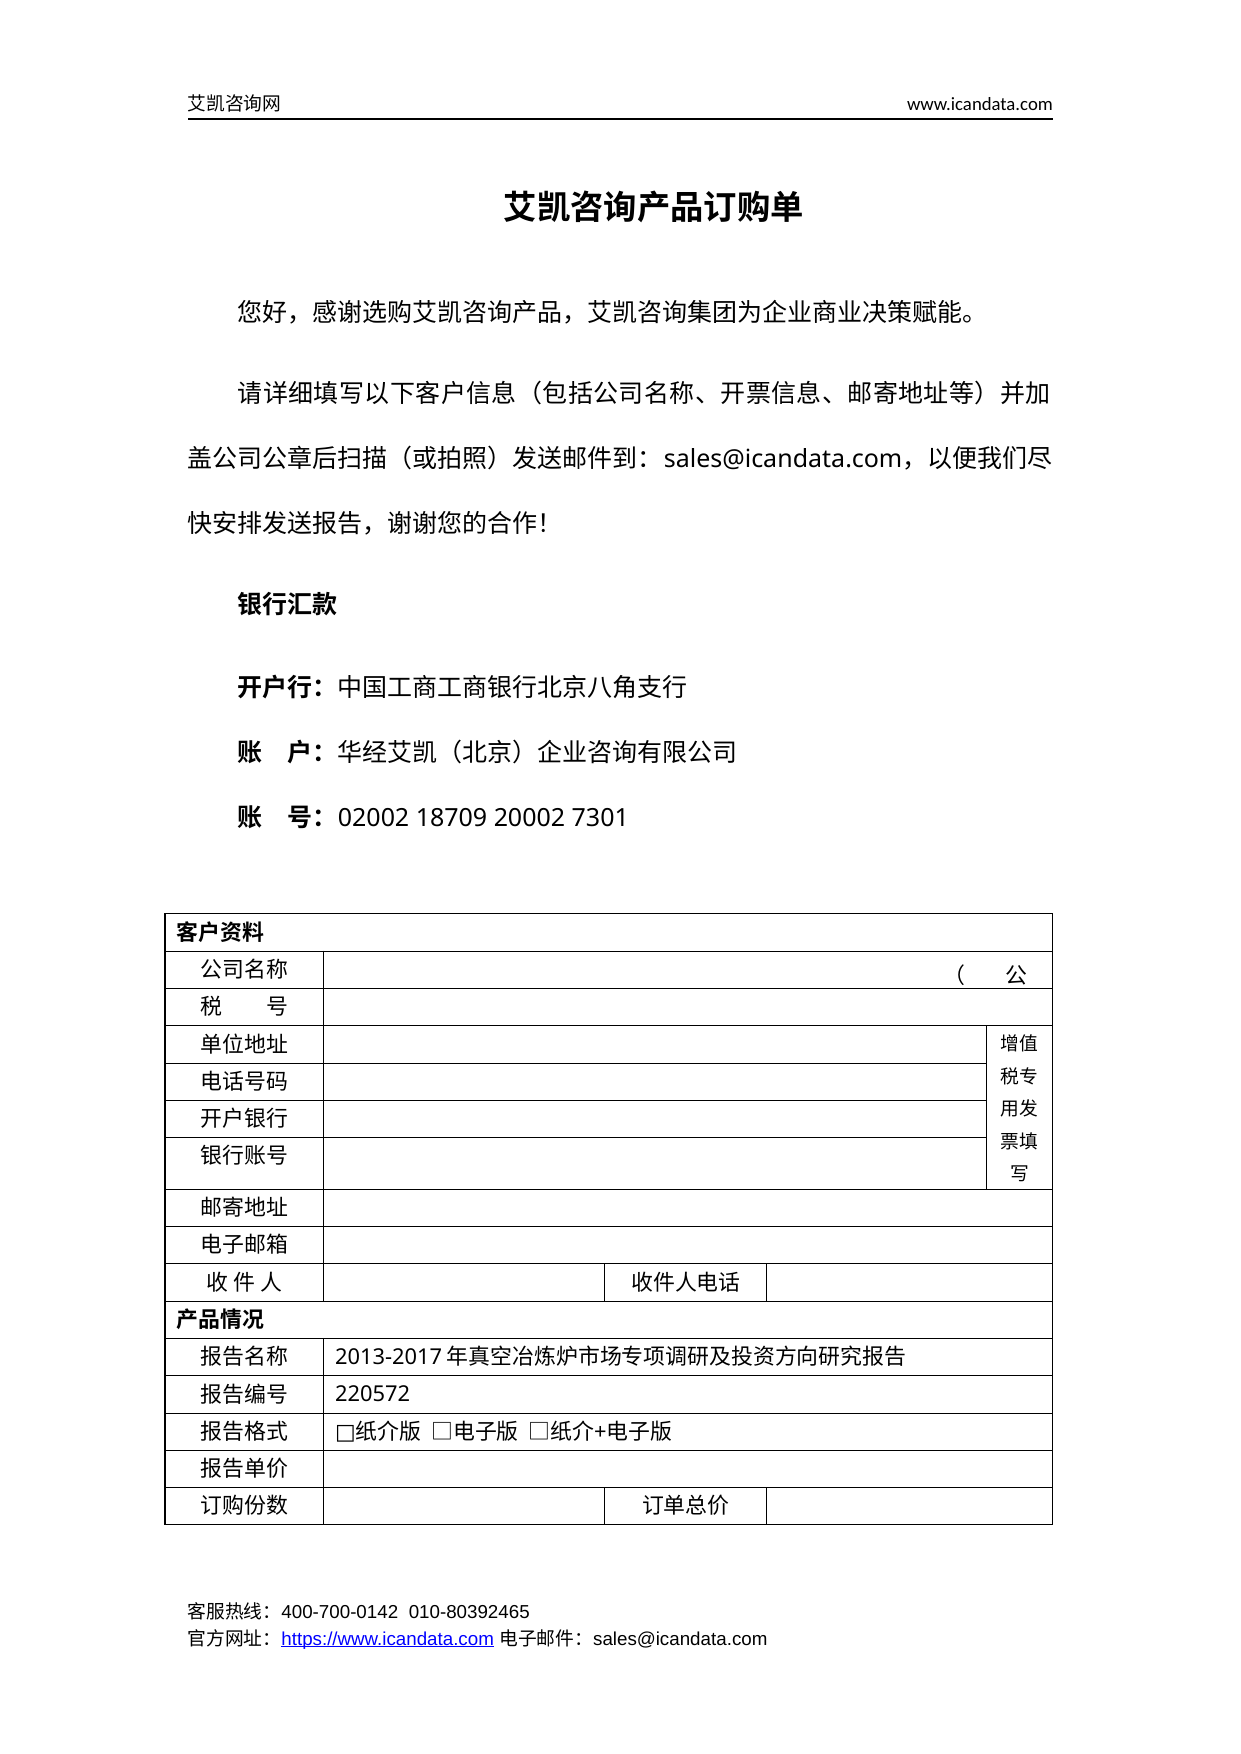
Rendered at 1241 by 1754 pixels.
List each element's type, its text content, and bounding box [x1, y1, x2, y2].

text 账 号：02002 18709 20002 7301 [187, 783, 1053, 848]
table_cell 报告单价 [166, 1451, 323, 1487]
table_cell 邮寄地址 [166, 1190, 323, 1226]
table_cell 收 件 人 [166, 1264, 323, 1301]
text 您好，感谢选购艾凯咨询产品，艾凯咨询集团为企业商业决策赋能。 [187, 278, 1053, 343]
table_cell 开户银行 [166, 1101, 323, 1137]
table_cell [324, 1451, 1052, 1487]
text 账 户：华经艾凯（北京）企业咨询有限公司 [187, 718, 1053, 783]
table_cell 2013-2017年真空冶炼炉市场专项调研及投资方向研究报告 [324, 1339, 1052, 1375]
table_cell 单位地址 [166, 1026, 323, 1062]
table_header 客户资料 [166, 914, 1052, 951]
table_cell 报告名称 [166, 1339, 323, 1375]
table_cell 产品情况 [166, 1302, 1052, 1338]
table_cell [324, 1026, 986, 1062]
table_cell [324, 1101, 986, 1137]
table_cell 电话号码 [166, 1064, 323, 1100]
table_cell [324, 989, 1052, 1025]
text 银行汇款 [187, 570, 1053, 635]
table_cell 公司名称 [166, 952, 323, 988]
table_cell [324, 1064, 986, 1100]
table_cell 220572 [324, 1376, 1052, 1412]
table_cell 税 号 [166, 989, 323, 1025]
table_cell 订购份数 [166, 1488, 323, 1524]
table_cell [324, 1190, 1052, 1226]
table_cell 报告格式 [166, 1414, 323, 1450]
table_cell [767, 1264, 1052, 1301]
table_cell □纸介版 □电子版 □纸介+电子版 [324, 1414, 1052, 1450]
text 艾凯咨询产品订购单 [187, 172, 1053, 237]
table_cell [324, 1488, 604, 1524]
text 开户行：中国工商工商银行北京八角支行 [187, 653, 1053, 718]
table_cell [324, 952, 1052, 988]
table_cell [324, 1264, 604, 1301]
table_cell 增值税专用发票填写 [987, 1026, 1052, 1189]
table_cell 订单总价 [605, 1488, 766, 1524]
table_cell 收件人电话 [605, 1264, 766, 1301]
table_cell [767, 1488, 1052, 1524]
table_cell [324, 1138, 986, 1189]
table_cell 报告编号 [166, 1376, 323, 1412]
table_cell [324, 1227, 1052, 1263]
table_cell 银行账号 [166, 1138, 323, 1189]
text 请详细填写以下客户信息（包括公司名称、开票信息、邮寄地址等）并加盖公司公章后扫描（或拍照）发送邮件到：sales@icandata.com，以便我们尽快安排发送报告，谢谢您的合作！ [187, 359, 1053, 554]
table_cell 电子邮箱 [166, 1227, 323, 1263]
